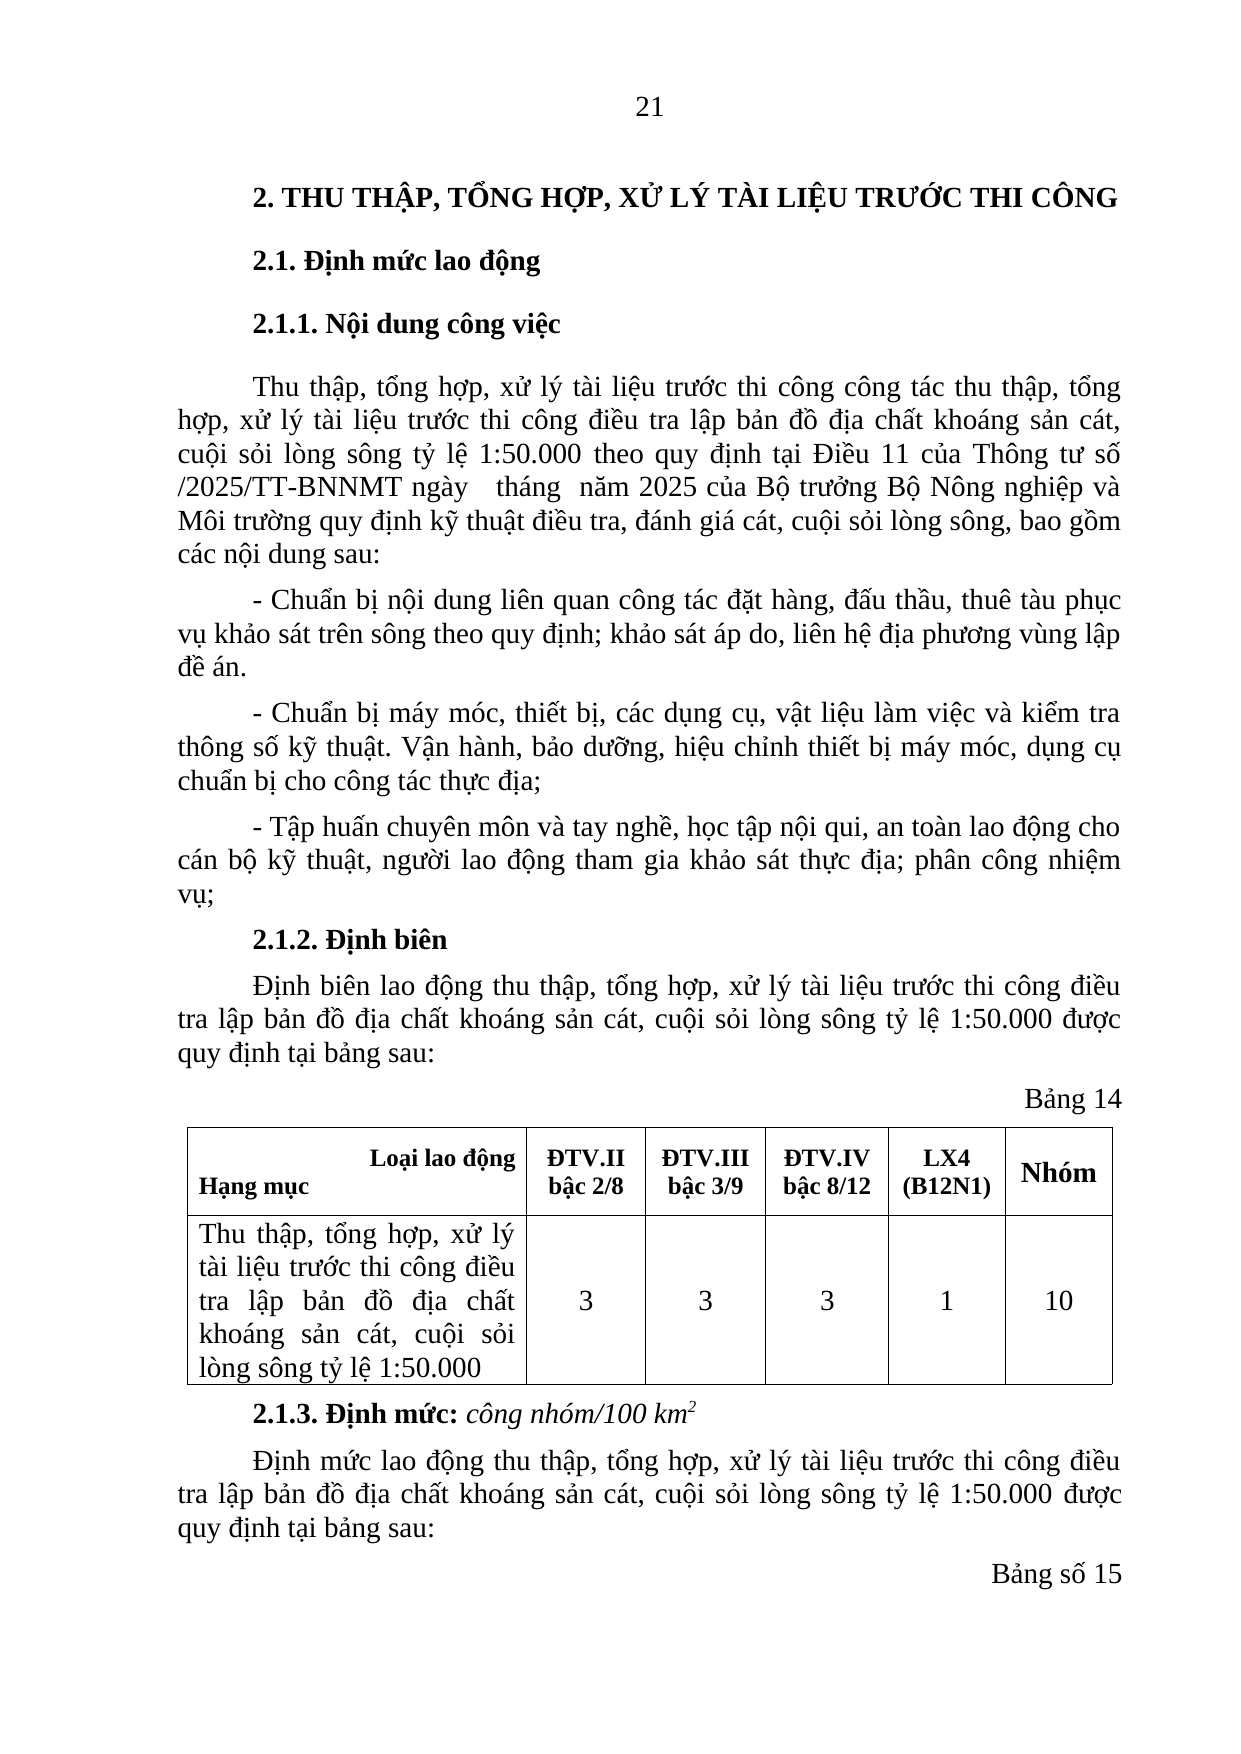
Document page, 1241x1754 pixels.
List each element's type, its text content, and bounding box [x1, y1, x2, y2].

text 2.1.3. Định mức: công nhóm/100 km2 [177, 1397, 1122, 1430]
text 2.1.1. Nội dung công việc [177, 306, 1122, 339]
text 2. THU THẬP, TỔNG HỢP, XỬ LÝ TÀI LIỆU TRƯỚC THI CÔNG [177, 181, 1122, 214]
table_header LX4 (B12N1) [889, 1128, 1005, 1215]
table_header ĐTV.III bậc 3/9 [646, 1128, 765, 1215]
table_header Loại lao động Hạng mục [188, 1128, 526, 1215]
text - Chuẩn bị máy móc, thiết bị, các dụng cụ, vật liệu làm việc và kiểm tra thông số kỹ thuật. Vận hành, bảo dưỡng, hiệu chỉnh thiết bị máy móc, dụng cụ chuẩn bị cho công tác thực địa; [177, 696, 1122, 796]
text 2.1. Định mức lao động [177, 243, 1122, 277]
table_header ĐTV.II bậc 2/8 [527, 1128, 645, 1215]
table_header ĐTV.IV bậc 8/12 [766, 1128, 888, 1215]
text - Chuẩn bị nội dung liên quan công tác đặt hàng, đấu thầu, thuê tàu phục vụ khảo sát trên sông theo quy định; khảo sát áp do, liên hệ địa phương vùng lập đề án. [177, 582, 1122, 683]
table_header Nhóm [1006, 1128, 1112, 1215]
text - Tập huấn chuyên môn và tay nghề, học tập nội qui, an toàn lao động cho cán bộ kỹ thuật, người lao động tham gia khảo sát thực địa; phân công nhiệm vụ; [177, 809, 1122, 909]
text 2.1.2. Định biên [177, 922, 1122, 955]
table_cell 10 [1006, 1216, 1112, 1384]
text Bảng 14 [177, 1081, 1122, 1114]
table_cell 3 [527, 1216, 645, 1384]
table_cell Thu thập, tổng hợp, xử lý tài liệu trước thi công điều tra lập bản đồ địa chất khoáng sản cát, cuội sỏi lòng sông tỷ lệ 1:50.000 [188, 1216, 526, 1384]
table_cell 3 [646, 1216, 765, 1384]
table_cell 3 [766, 1216, 888, 1384]
text Định mức lao động thu thập, tổng hợp, xử lý tài liệu trước thi công điều tra lập bản đồ địa chất khoáng sản cát, cuội sỏi lòng sông tỷ lệ 1:50.000 được quy định tại bảng sau: [177, 1443, 1122, 1543]
text Thu thập, tổng hợp, xử lý tài liệu trước thi công công tác thu thập, tổng hợp, xử lý tài liệu trước thi công điều tra lập bản đồ địa chất khoáng sản cát, cuội sỏi lòng sông tỷ lệ 1:50.000 theo quy định tại Điều 11 của Thông tư số /2025/TT-BNNMT ngày tháng năm 2025 của Bộ trưởng Bộ Nông nghiệp và Môi trường quy định kỹ thuật điều tra, đánh giá cát, cuội sỏi lòng sông, bao gồm các nội dung sau: [177, 369, 1122, 570]
text Định biên lao động thu thập, tổng hợp, xử lý tài liệu trước thi công điều tra lập bản đồ địa chất khoáng sản cát, cuội sỏi lòng sông tỷ lệ 1:50.000 được quy định tại bảng sau: [177, 968, 1122, 1068]
table_cell 1 [889, 1216, 1005, 1384]
text Bảng số 15 [177, 1556, 1122, 1589]
